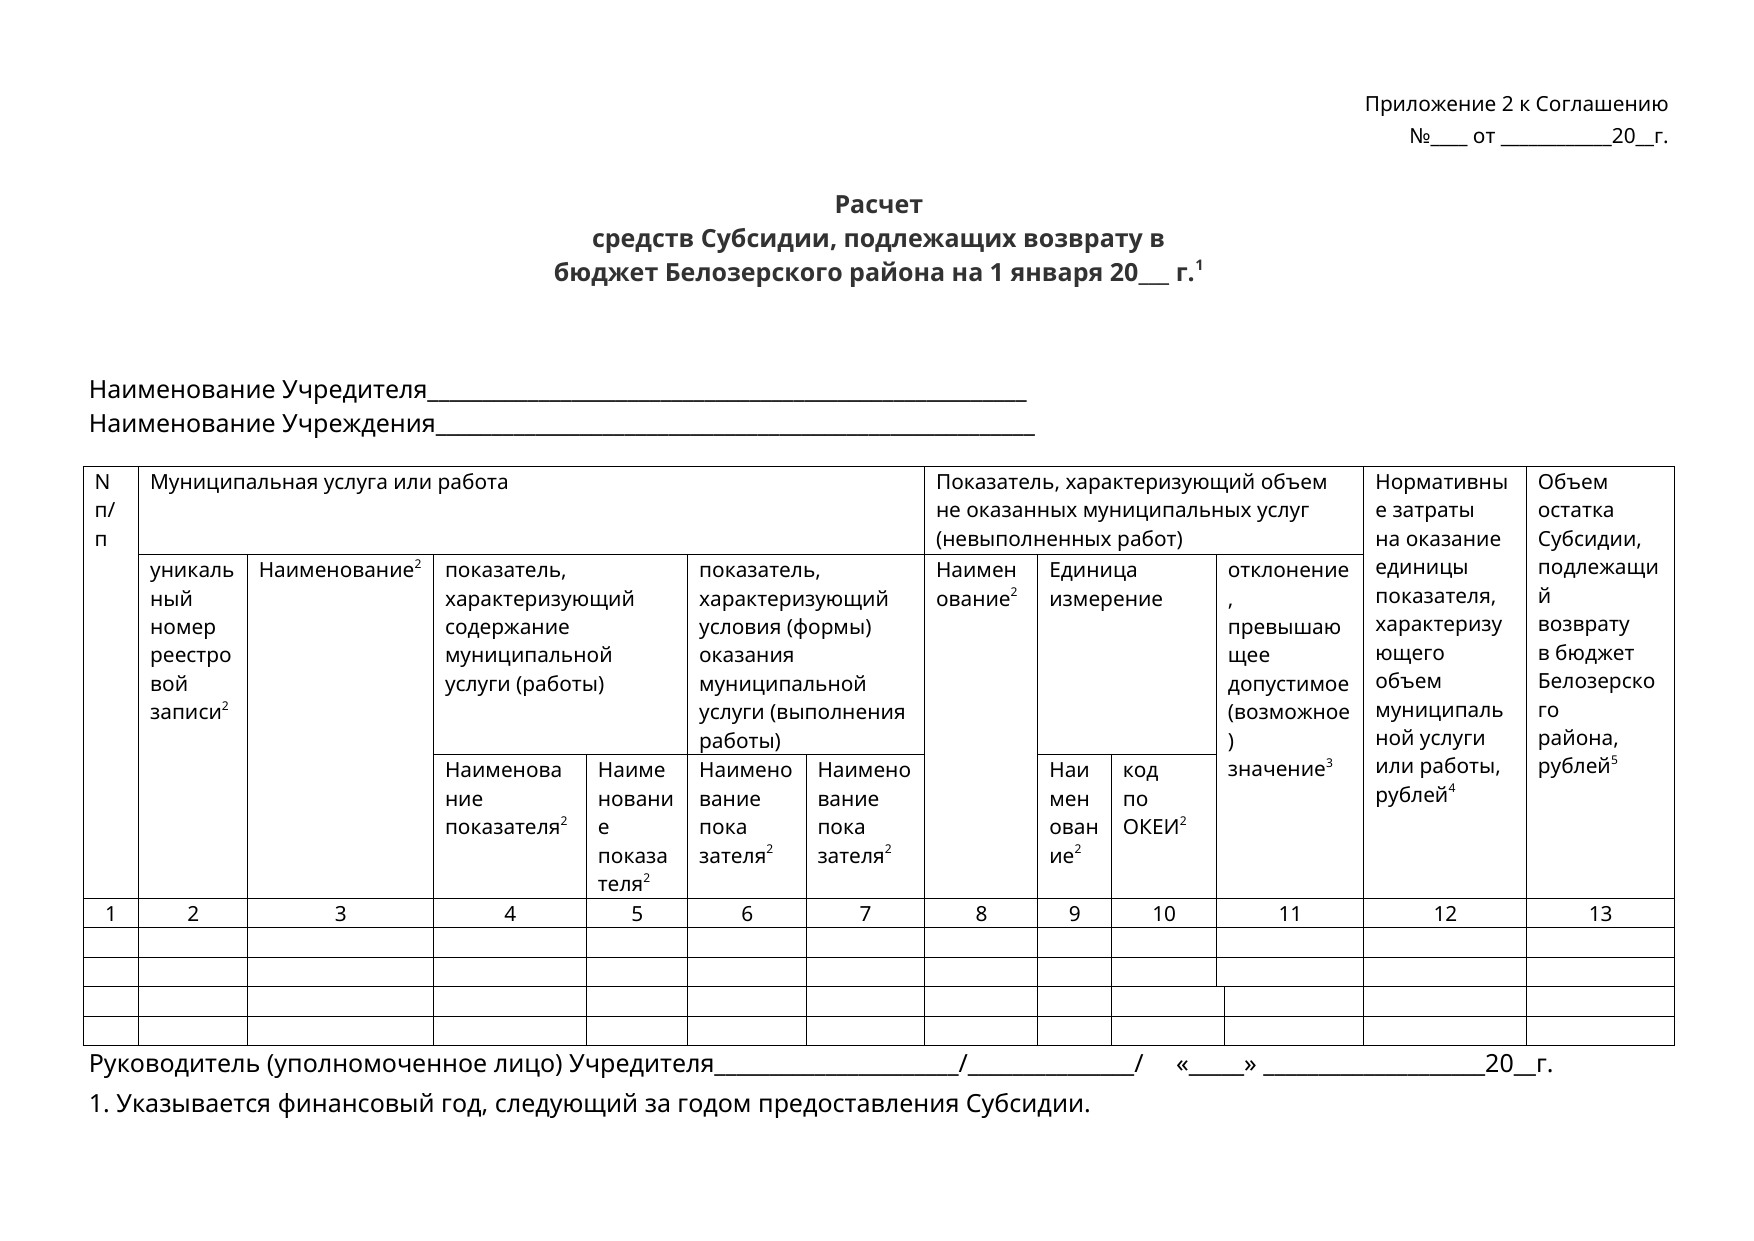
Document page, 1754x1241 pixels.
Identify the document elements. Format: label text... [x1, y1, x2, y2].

table_cell [925, 958, 1037, 986]
table_cell показатель, характеризующий условия (формы) оказания муниципальной услуги (выполнения работы) [688, 555, 924, 754]
table_cell [1217, 928, 1363, 957]
table_cell уникаль ный номер реестро вой записи2 [139, 555, 247, 898]
table_cell 3 [248, 899, 433, 927]
table_cell [84, 928, 138, 957]
table_header Нормативные затраты на оказание единицы показателя, характеризу ющего объем муниципальной услуги или работы, рублей4 [1364, 467, 1526, 898]
table_cell Наименование2 [1038, 755, 1111, 898]
table_cell [688, 958, 806, 986]
table_cell [139, 1017, 247, 1045]
table_cell [1112, 958, 1216, 986]
table_cell Наименование пока зателя2 [807, 755, 924, 898]
table_cell [587, 928, 687, 957]
table_cell [1038, 1017, 1111, 1045]
table_cell [139, 928, 247, 957]
table_cell [1038, 958, 1111, 986]
table_cell [807, 987, 924, 1016]
table_cell [139, 987, 247, 1016]
table_cell [84, 987, 138, 1016]
table_cell 4 [434, 899, 586, 927]
table_cell [1217, 958, 1363, 986]
table_cell Наименование2 [925, 555, 1037, 898]
table_cell [1225, 1017, 1363, 1045]
table_cell [1364, 987, 1526, 1016]
table_cell Наименование показателя2 [434, 755, 586, 898]
table_cell 9 [1038, 899, 1111, 927]
table_cell код по ОКЕИ2 [1112, 755, 1216, 898]
table_cell [434, 987, 586, 1016]
table_cell [434, 1017, 586, 1045]
text Наименование Учреждения______________________________________________________ [89, 406, 1668, 440]
table_cell Наименование пока зателя2 [688, 755, 806, 898]
text Приложение 2 к Соглашению [89, 89, 1668, 117]
table_cell [807, 958, 924, 986]
table_cell 13 [1527, 899, 1674, 927]
table_cell [688, 928, 806, 957]
text Руководитель (уполномоченное лицо) Учредителя______________________/_______________/ «_____» ____________________20__г. [89, 1046, 1668, 1080]
table_header Объем остатка Субсидии, подлежащий возврату в бюджет Белозерского района, рублей5 [1527, 467, 1674, 898]
text Расчет [89, 186, 1668, 221]
table_header N п/п [84, 467, 138, 898]
table_cell [434, 928, 586, 957]
table_cell Наименование показателя2 [587, 755, 687, 898]
table_cell [248, 987, 433, 1016]
table_cell [587, 987, 687, 1016]
table_cell 6 [688, 899, 806, 927]
table_cell [587, 958, 687, 986]
table_cell [248, 958, 433, 986]
table_cell [139, 958, 247, 986]
table_cell 10 [1112, 899, 1216, 927]
table_cell [925, 987, 1037, 1016]
table_cell 2 [139, 899, 247, 927]
table_header Муниципальная услуга или работа [139, 467, 924, 554]
table_cell [1364, 928, 1526, 957]
text средств Субсидии, подлежащих возврату в [89, 221, 1668, 254]
table_header Показатель, характеризующий объем не оказанных муниципальных услуг (невыполненных работ) [925, 467, 1363, 554]
text Наименование Учредителя______________________________________________________ [89, 372, 1668, 406]
table_cell показатель, характеризующий содержание муниципальной услуги (работы) [434, 555, 687, 754]
table_cell 12 [1364, 899, 1526, 927]
table_cell Наименование2 [248, 555, 433, 898]
table_cell [248, 928, 433, 957]
table_cell [1112, 928, 1216, 957]
text бюджет Белозерского района на 1 января 20___ г.1 [89, 254, 1668, 289]
table_cell 8 [925, 899, 1037, 927]
table_cell [587, 1017, 687, 1045]
table_cell [248, 1017, 433, 1045]
table_cell [925, 1017, 1037, 1045]
table_cell [1364, 958, 1526, 986]
table_cell [84, 958, 138, 986]
text 1. Указывается финансовый год, следующий за годом предоставления Субсидии. [89, 1085, 1668, 1119]
table_cell Единица измерение [1038, 555, 1216, 754]
table_cell [1038, 987, 1111, 1016]
text №____ от ____________20__г. [89, 121, 1668, 150]
table_cell [688, 1017, 806, 1045]
table_cell [1527, 987, 1674, 1016]
table_cell [84, 1017, 138, 1045]
table_cell [1225, 987, 1363, 1016]
table_cell [1038, 928, 1111, 957]
table_cell [1527, 928, 1674, 957]
table_cell [807, 1017, 924, 1045]
table_cell 11 [1217, 899, 1363, 927]
table_cell [688, 987, 806, 1016]
table_cell 1 [84, 899, 138, 927]
table_cell [807, 928, 924, 957]
table_cell 5 [587, 899, 687, 927]
table_cell [1112, 1017, 1224, 1045]
table_cell [925, 928, 1037, 957]
table_cell [1112, 987, 1224, 1016]
table_cell 7 [807, 899, 924, 927]
table_cell [1527, 958, 1674, 986]
table_cell [1527, 1017, 1674, 1045]
table_cell отклонение, превышаю щее допустимое (возможное) значение3 [1217, 555, 1363, 898]
table_cell [1364, 1017, 1526, 1045]
table_cell [434, 958, 586, 986]
